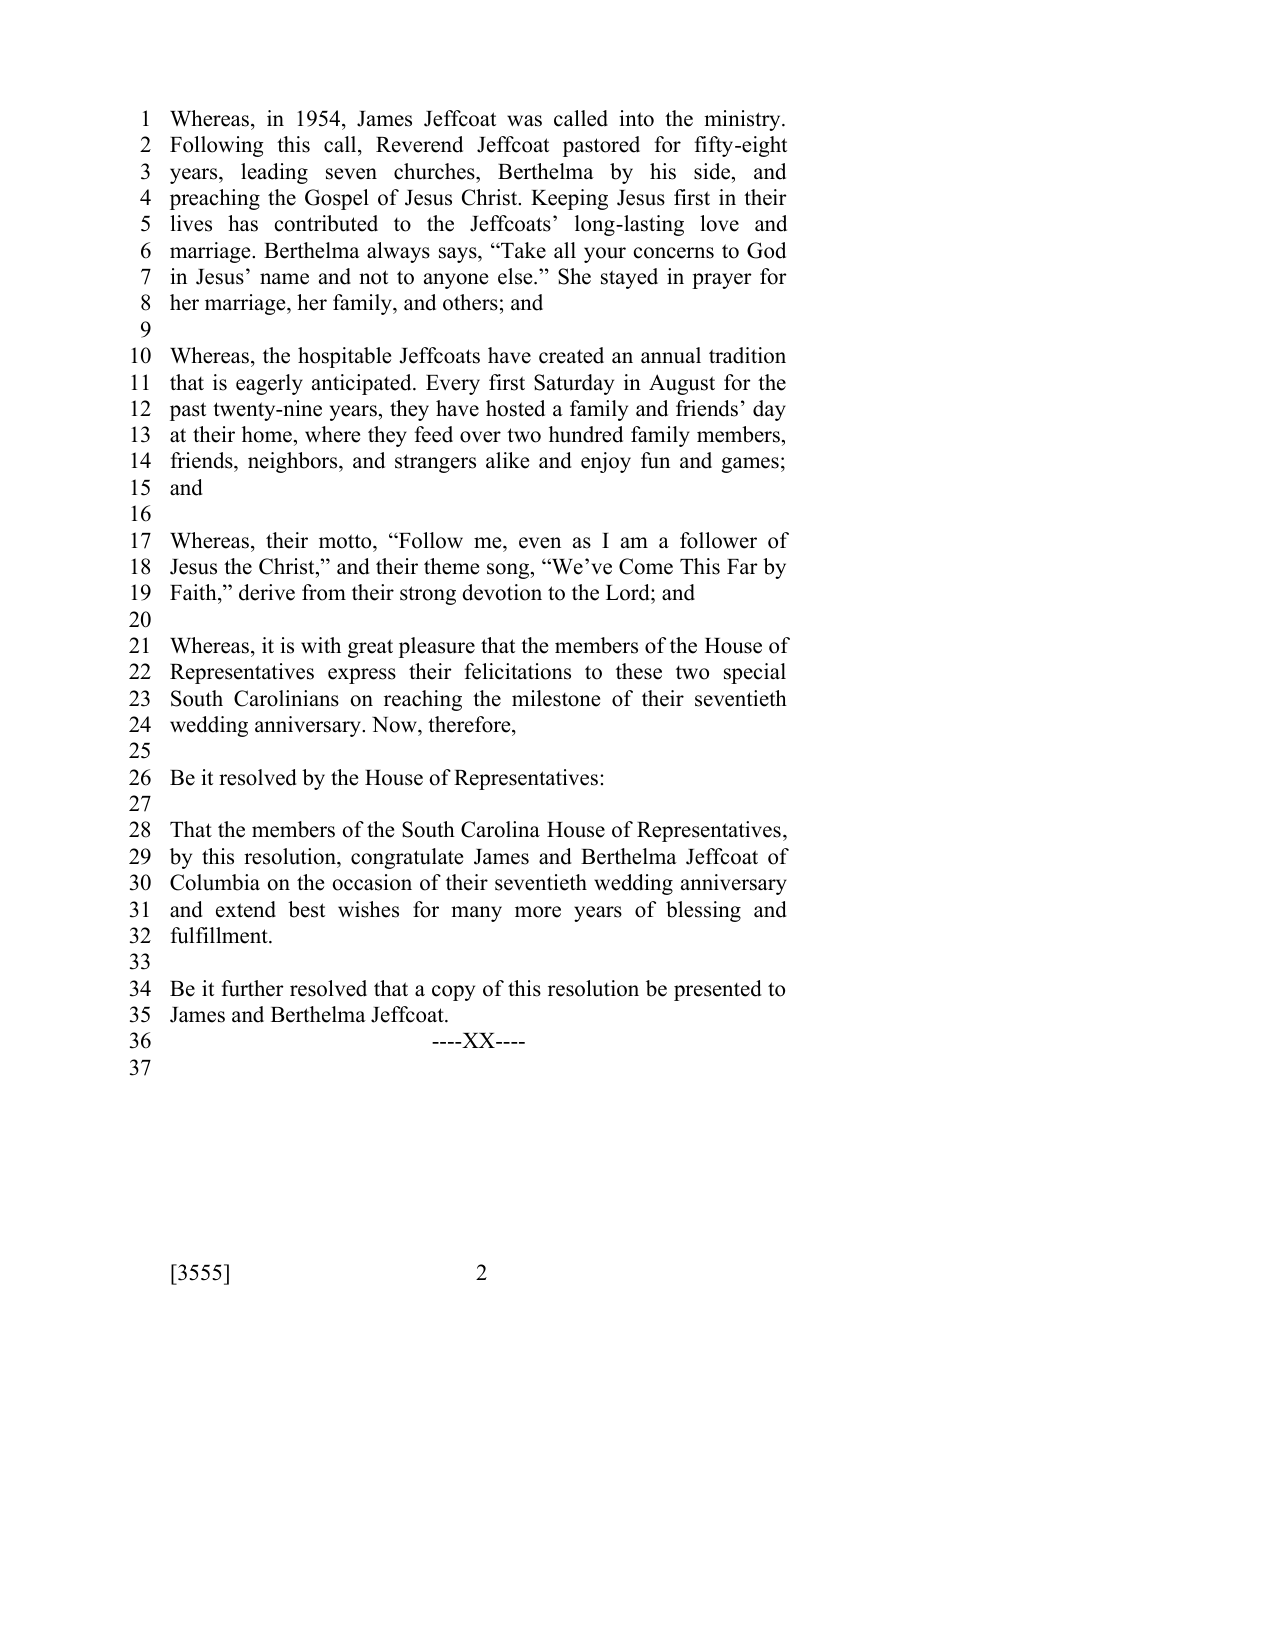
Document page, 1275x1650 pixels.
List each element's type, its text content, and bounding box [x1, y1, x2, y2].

text Be it further resolved that a copy of this resolution be presented to James and Berthelma Jeffcoat. [169, 975, 787, 1027]
text ----XX---- [169, 1027, 787, 1054]
text That the members of the South Carolina House of Representatives, by this resolution, congratulate James and Berthelma Jeffcoat of Columbia on the occasion of their seventieth wedding anniversary and extend best wishes for many more years of blessing and fulfillment. [169, 817, 787, 948]
text Whereas, it is with great pleasure that the members of the House of Representatives express their felicitations to these two special South Carolinians on reaching the milestone of their seventieth wedding anniversary. Now, therefore, [169, 632, 787, 737]
text Whereas, the hospitable Jeffcoats have created an annual tradition that is eagerly anticipated. Every first Saturday in August for the past twenty-nine years, they have hosted a family and friends’ day at their home, where they feed over two hundred family members, friends, neighbors, and strangers alike and enjoy fun and games; and [169, 342, 787, 500]
text Be it resolved by the House of Representatives: [169, 764, 787, 790]
text Whereas, in 1954, James Jeffcoat was called into the ministry. Following this call, Reverend Jeffcoat pastored for fifty-eight years, leading seven churches, Berthelma by his side, and preaching the Gospel of Jesus Christ. Keeping Jesus first in their lives has contributed to the Jeffcoats’ long-lasting love and marriage. Berthelma always says, “Take all your concerns to God in Jesus’ name and not to anyone else.” She stayed in prayer for her marriage, her family, and others; and [169, 105, 787, 316]
text Whereas, their motto, “Follow me, even as I am a follower of Jesus the Christ,” and their theme song, “We’ve Come This Far by Faith,” derive from their strong devotion to the Lord; and [169, 527, 787, 606]
